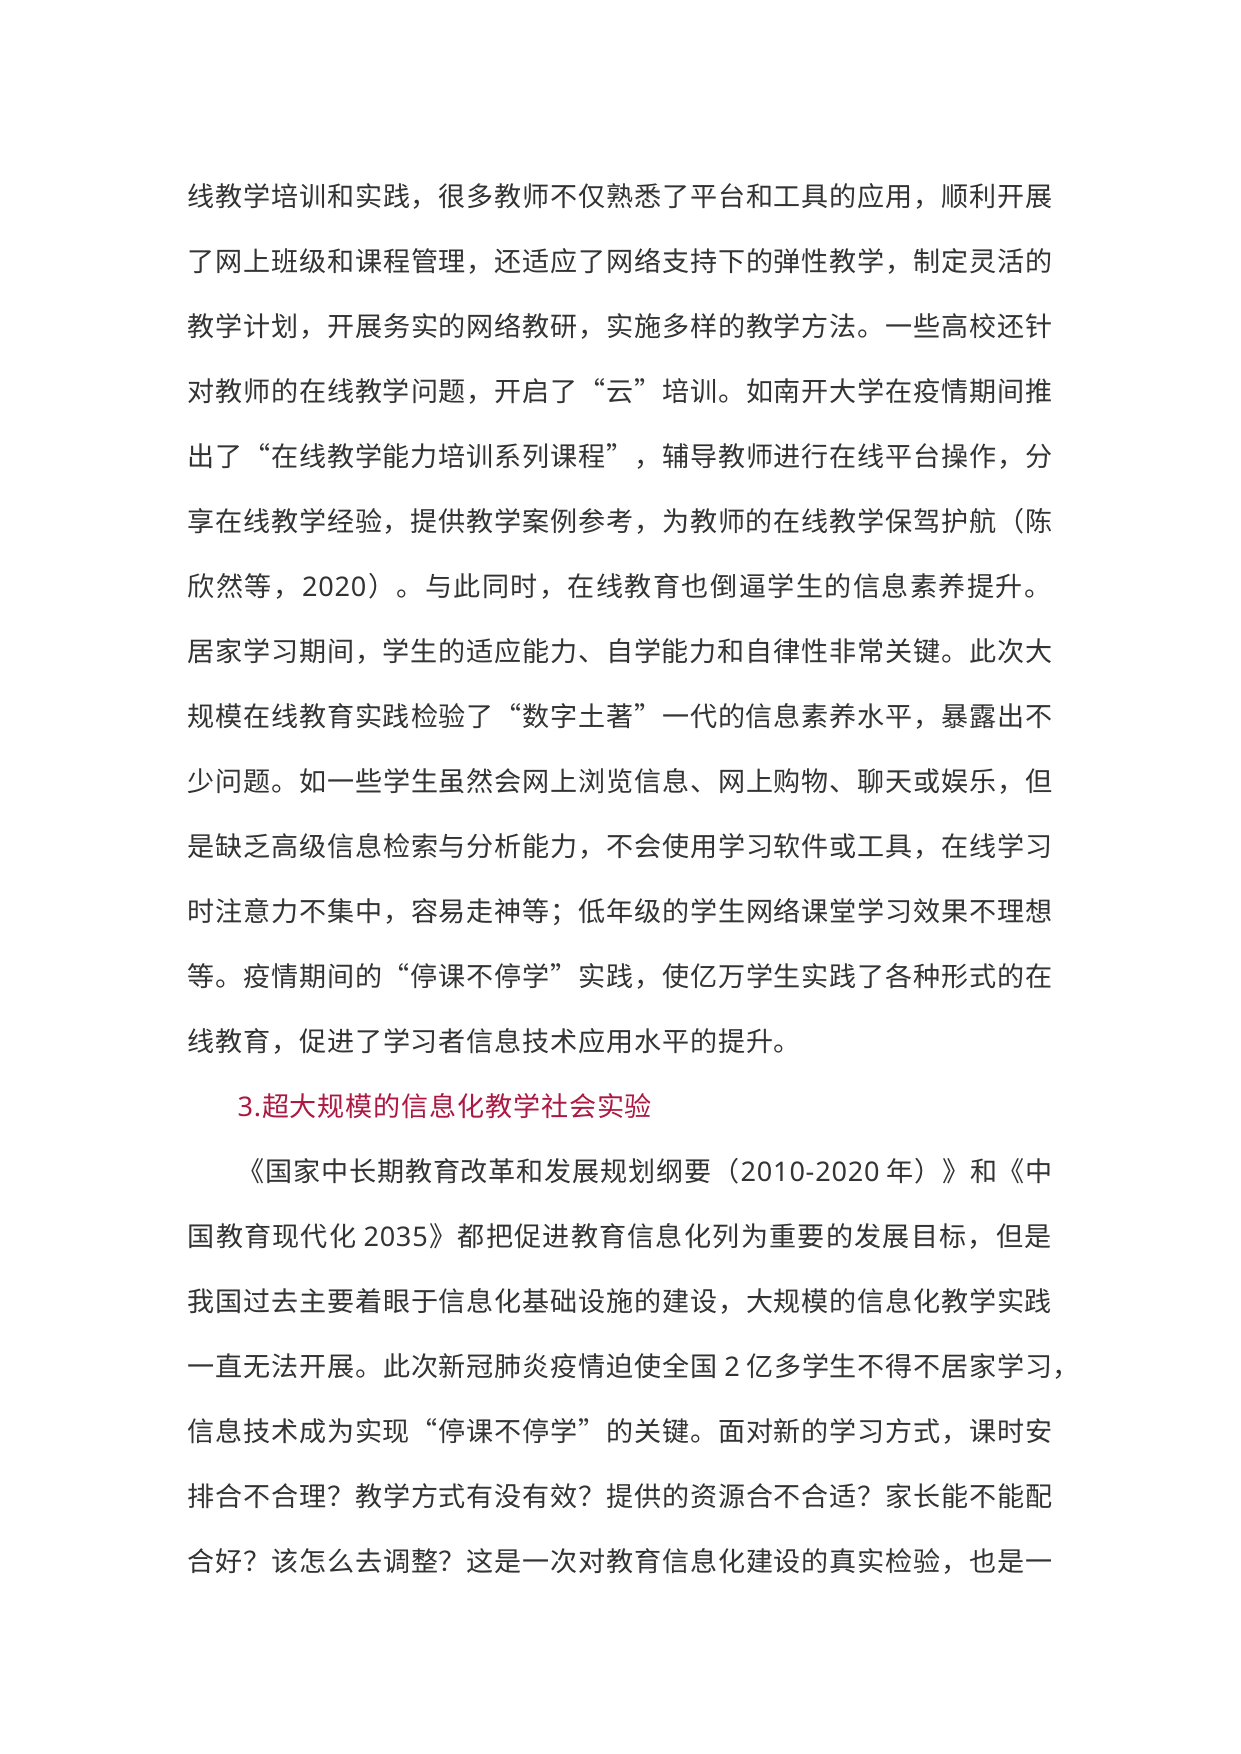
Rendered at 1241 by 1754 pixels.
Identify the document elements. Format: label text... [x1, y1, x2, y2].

text 3.超大规模的信息化教学社会实验 [187, 1072, 1053, 1137]
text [187, 1137, 1053, 1592]
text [187, 162, 1053, 1072]
